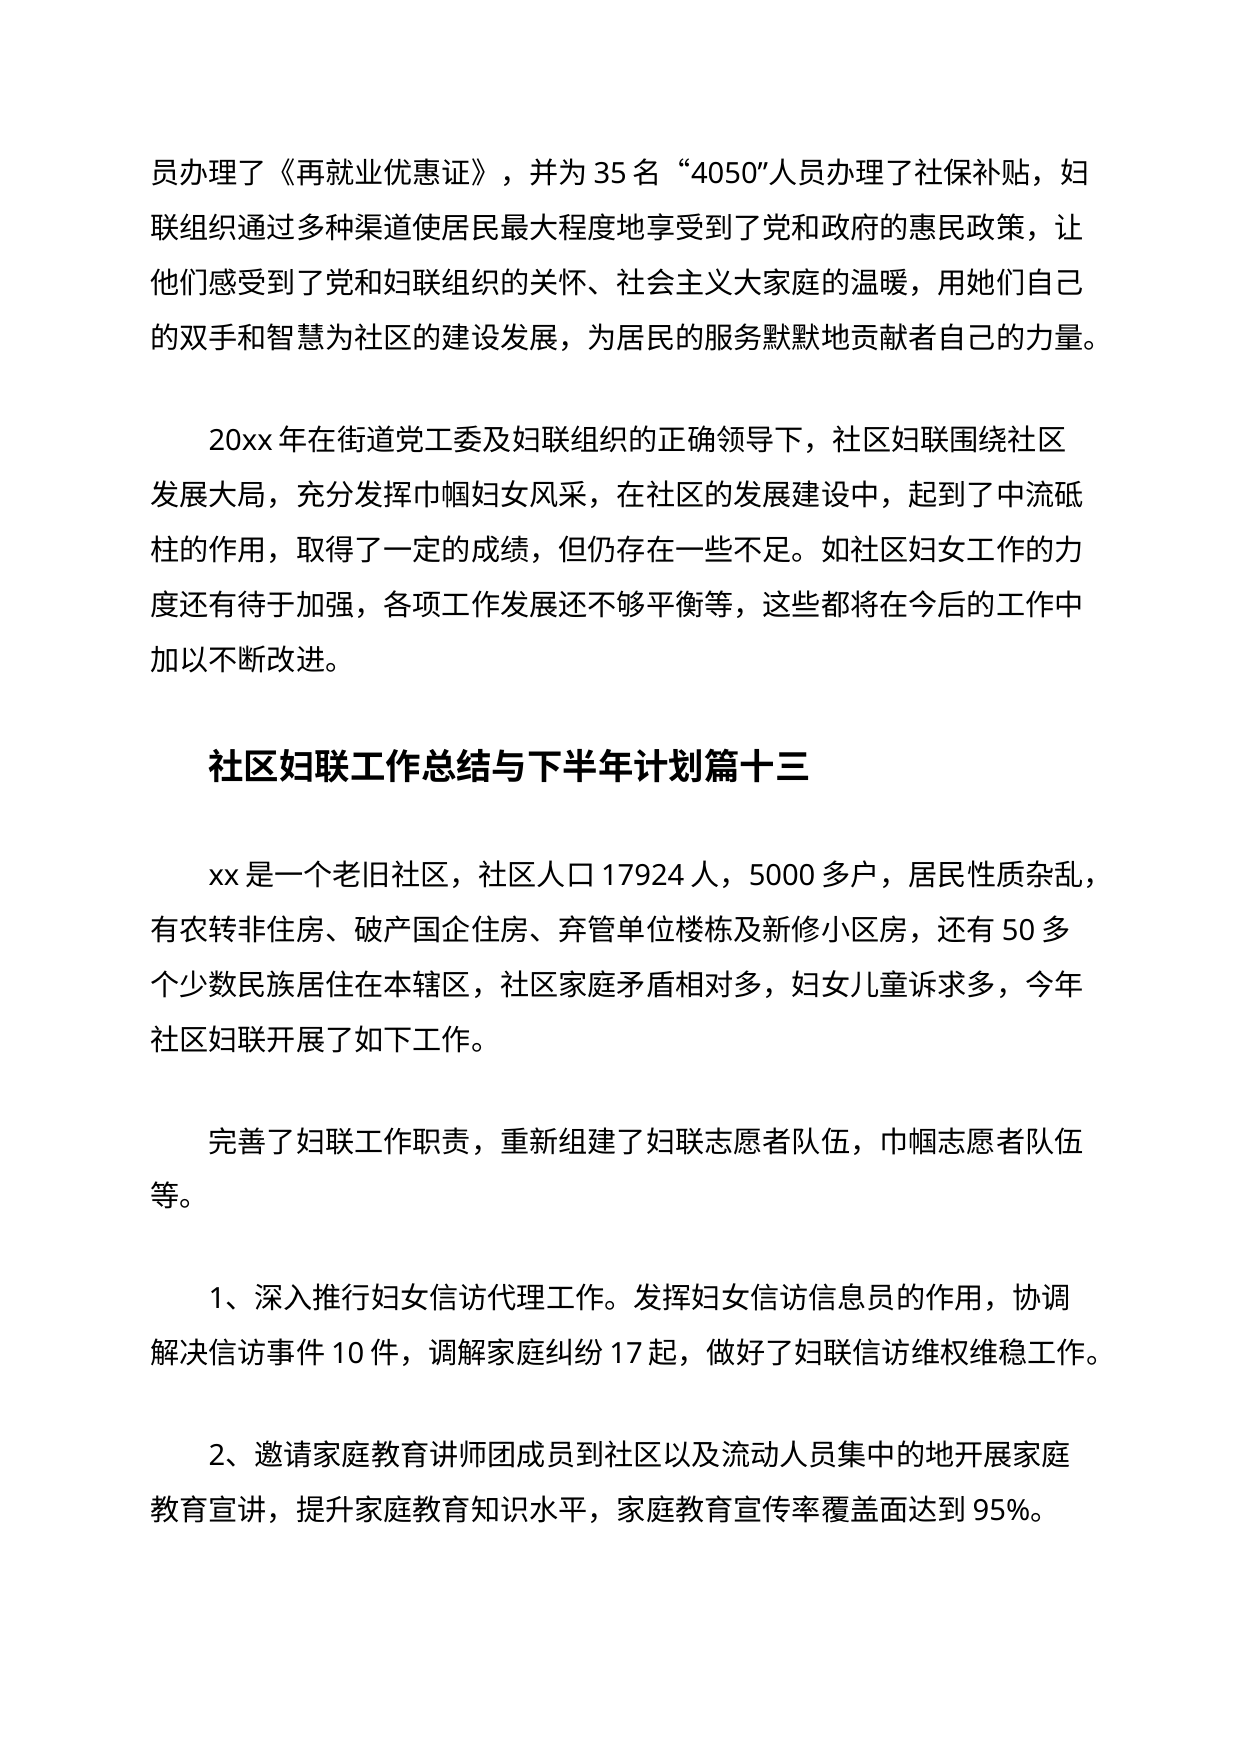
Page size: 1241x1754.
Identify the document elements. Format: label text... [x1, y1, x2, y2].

text 社区妇联工作总结与下半年计划篇十三 [150, 738, 1090, 789]
text 1、深入推行妇女信访代理工作。发挥妇女信访信息员的作用，协调解决信访事件10件，调解家庭纠纷17起，做好了妇联信访维权维稳工作。 [150, 1275, 1090, 1372]
text xx是一个老旧社区，社区人口17924人，5000多户，居民性质杂乱，有农转非住房、破产国企住房、弃管单位楼栋及新修小区房，还有50多个少数民族居住在本辖区，社区家庭矛盾相对多，妇女儿童诉求多，今年社区妇联开展了如下工作。 [150, 851, 1090, 1059]
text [150, 150, 1090, 357]
text 完善了妇联工作职责，重新组建了妇联志愿者队伍，巾帼志愿者队伍等。 [150, 1118, 1090, 1215]
text 2、邀请家庭教育讲师团成员到社区以及流动人员集中的地开展家庭教育宣讲，提升家庭教育知识水平，家庭教育宣传率覆盖面达到95%。 [150, 1432, 1090, 1529]
text 20xx年在街道党工委及妇联组织的正确领导下，社区妇联围绕社区发展大局，充分发挥巾帼妇女风采，在社区的发展建设中，起到了中流砥柱的作用，取得了一定的成绩，但仍存在一些不足。如社区妇女工作的力度还有待于加强，各项工作发展还不够平衡等，这些都将在今后的工作中加以不断改进。 [150, 417, 1090, 678]
